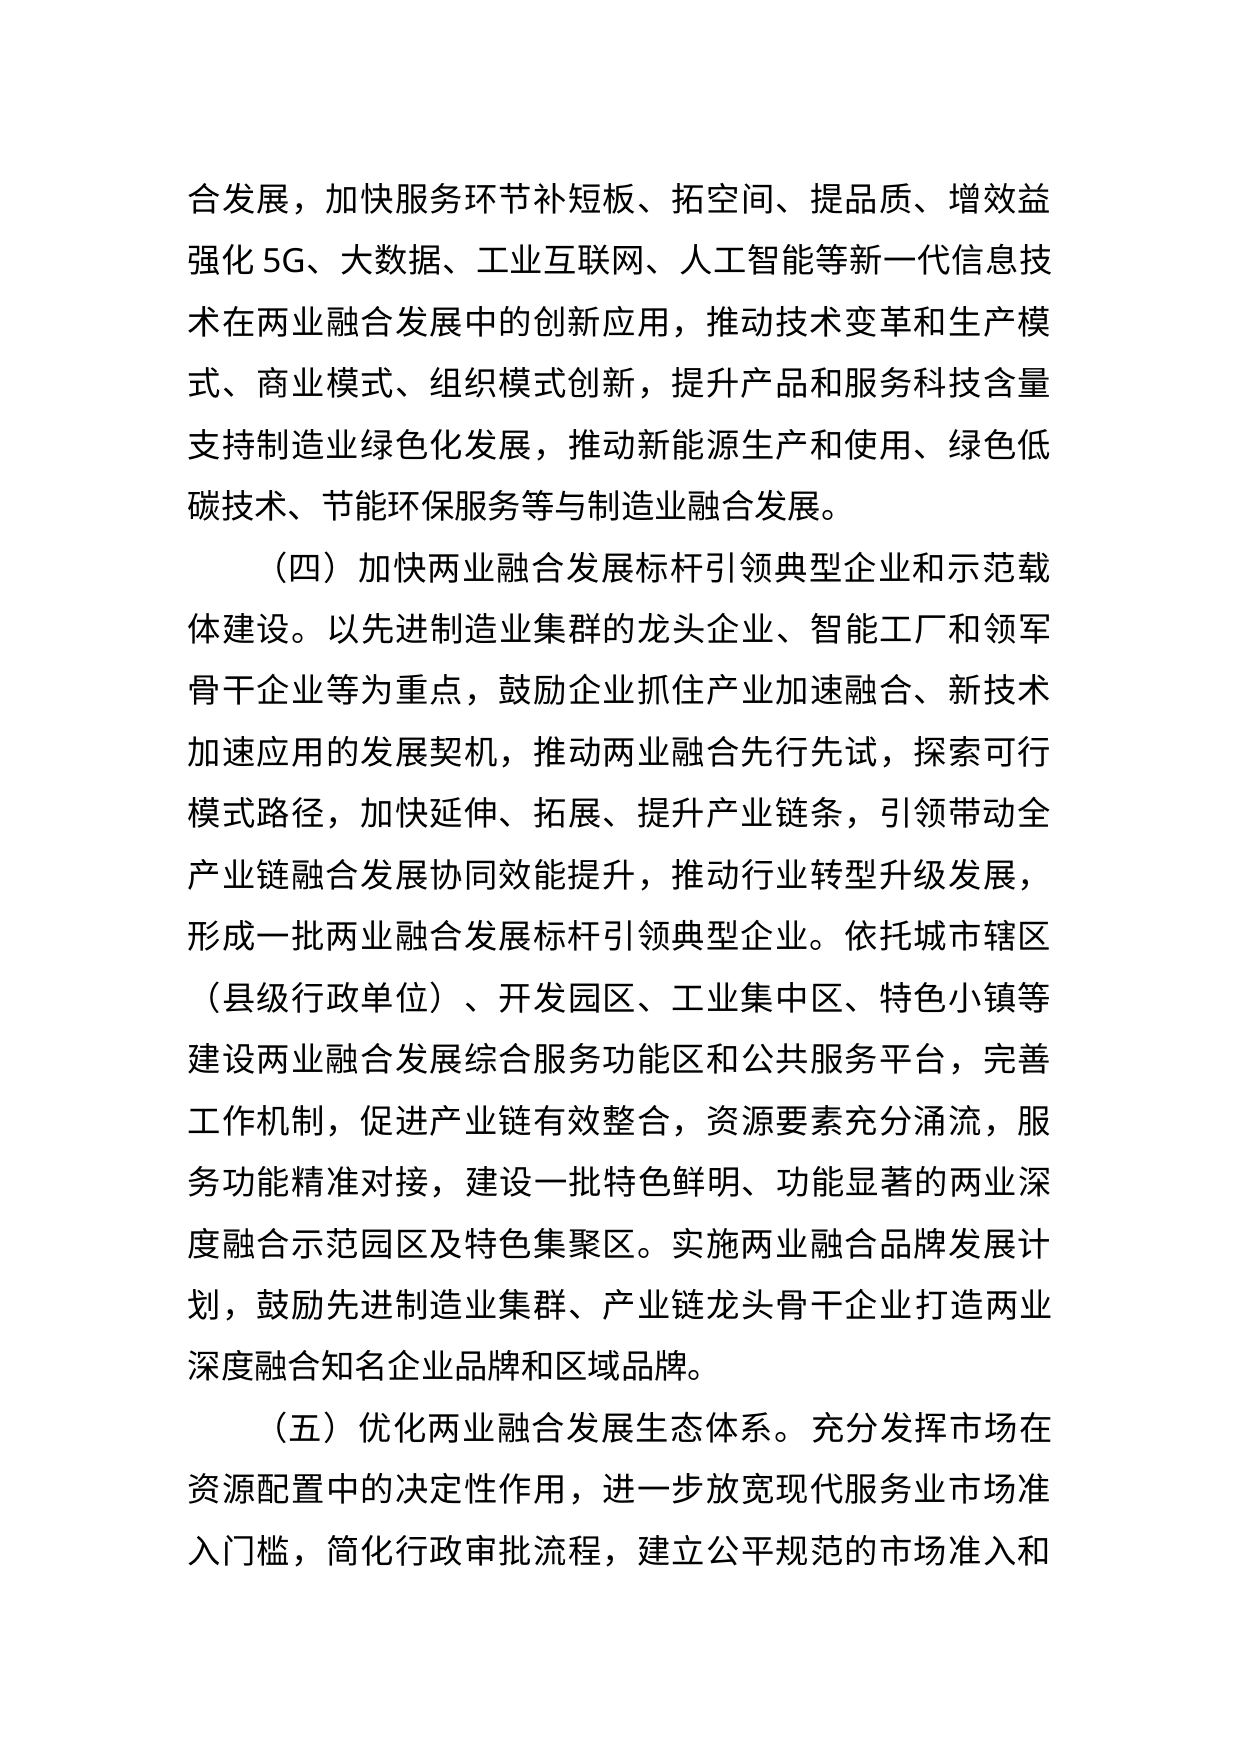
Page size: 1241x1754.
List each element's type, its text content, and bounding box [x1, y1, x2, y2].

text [187, 1391, 1053, 1576]
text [187, 162, 1053, 531]
text （四）加快两业融合发展标杆引领典型企业和示范载体建设。以先进制造业集群的龙头企业、智能工厂和领军骨干企业等为重点，鼓励企业抓住产业加速融合、新技术加速应用的发展契机，推动两业融合先行先试，探索可行模式路径，加快延伸、拓展、提升产业链条，引领带动全产业链融合发展协同效能提升，推动行业转型升级发展，形成一批两业融合发展标杆引领典型企业。依托城市辖区（县级行政单位）、开发园区、工业集中区、特色小镇等，建设两业融合发展综合服务功能区和公共服务平台，完善工作机制，促进产业链有效整合，资源要素充分涌流，服务功能精准对接，建设一批特色鲜明、功能显著的两业深度融合示范园区及特色集聚区。实施两业融合品牌发展计划，鼓励先进制造业集群、产业链龙头骨干企业打造两业深度融合知名企业品牌和区域品牌。 [187, 531, 1053, 1391]
